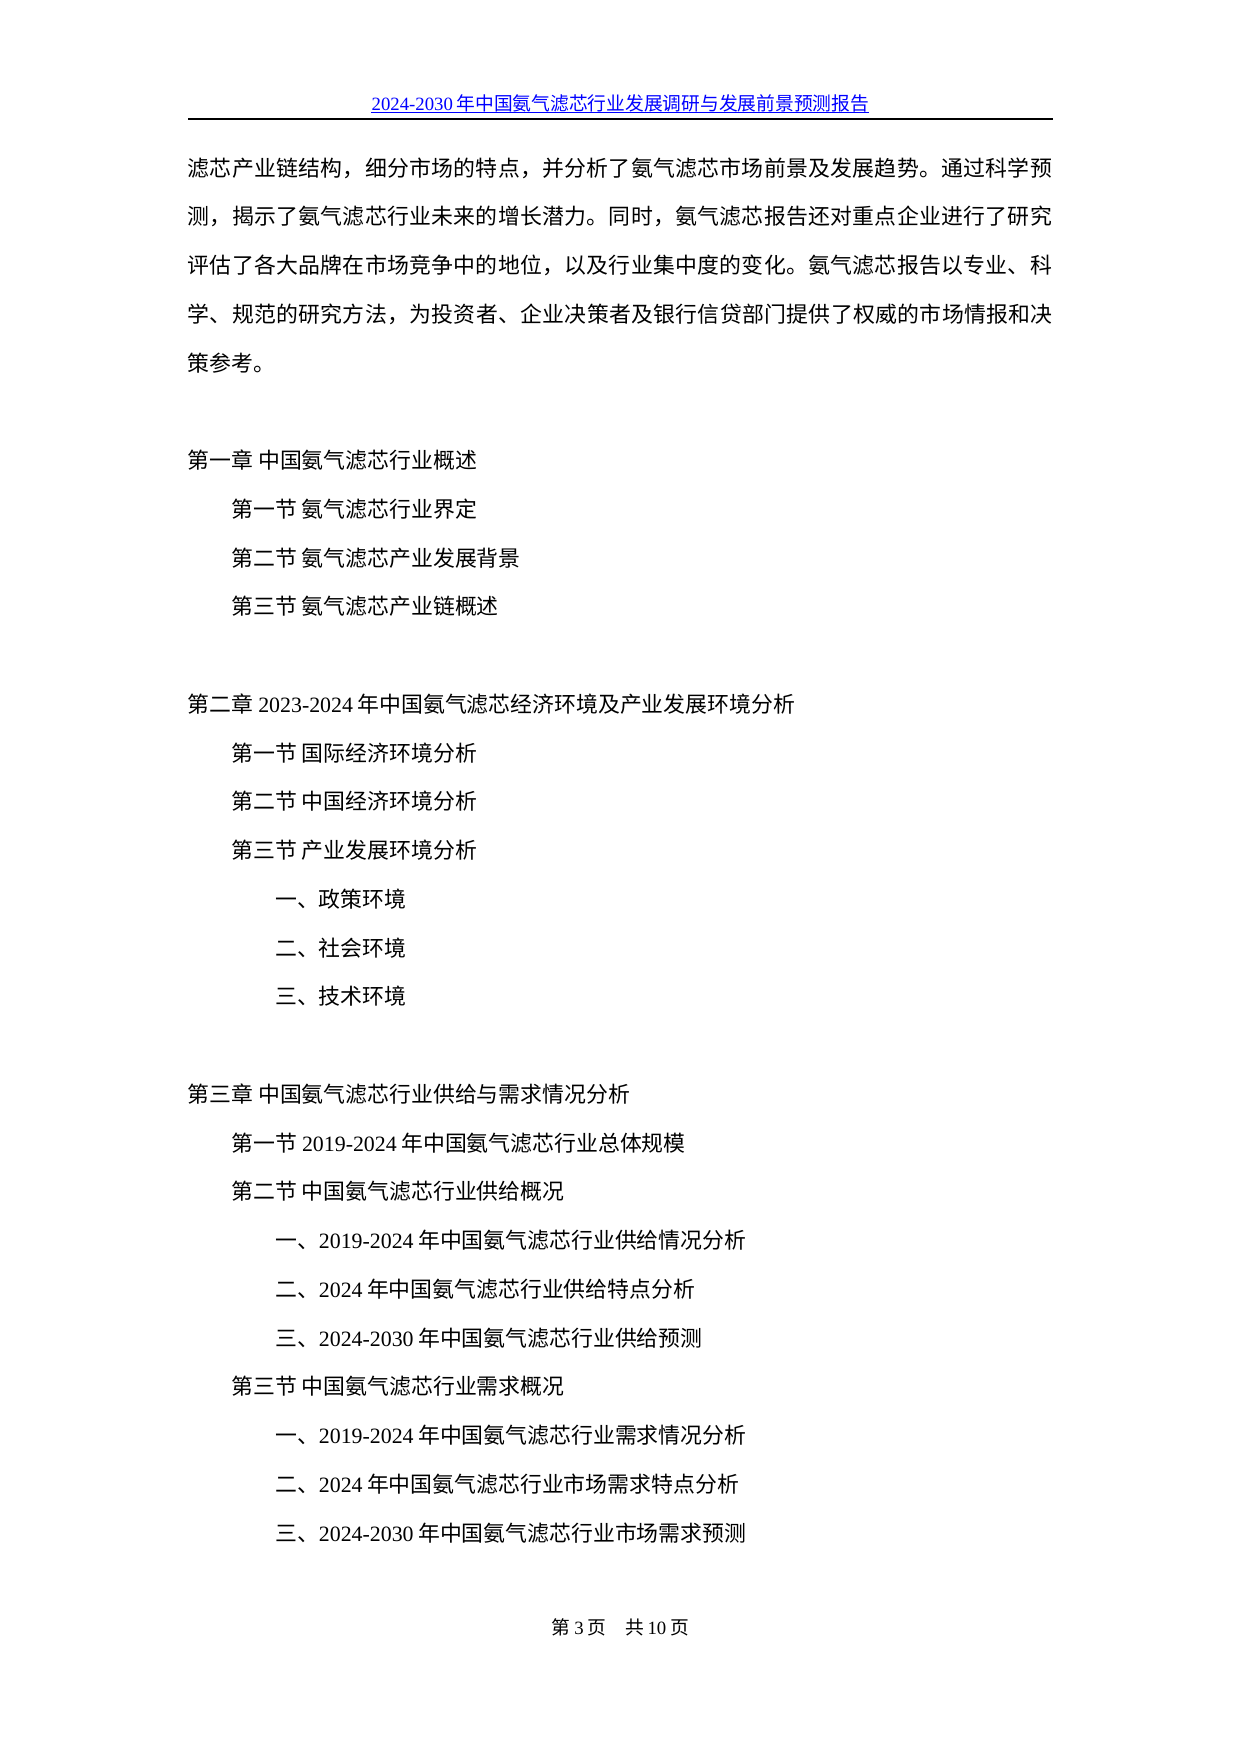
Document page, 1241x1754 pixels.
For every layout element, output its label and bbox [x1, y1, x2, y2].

text [187, 150, 1053, 1548]
